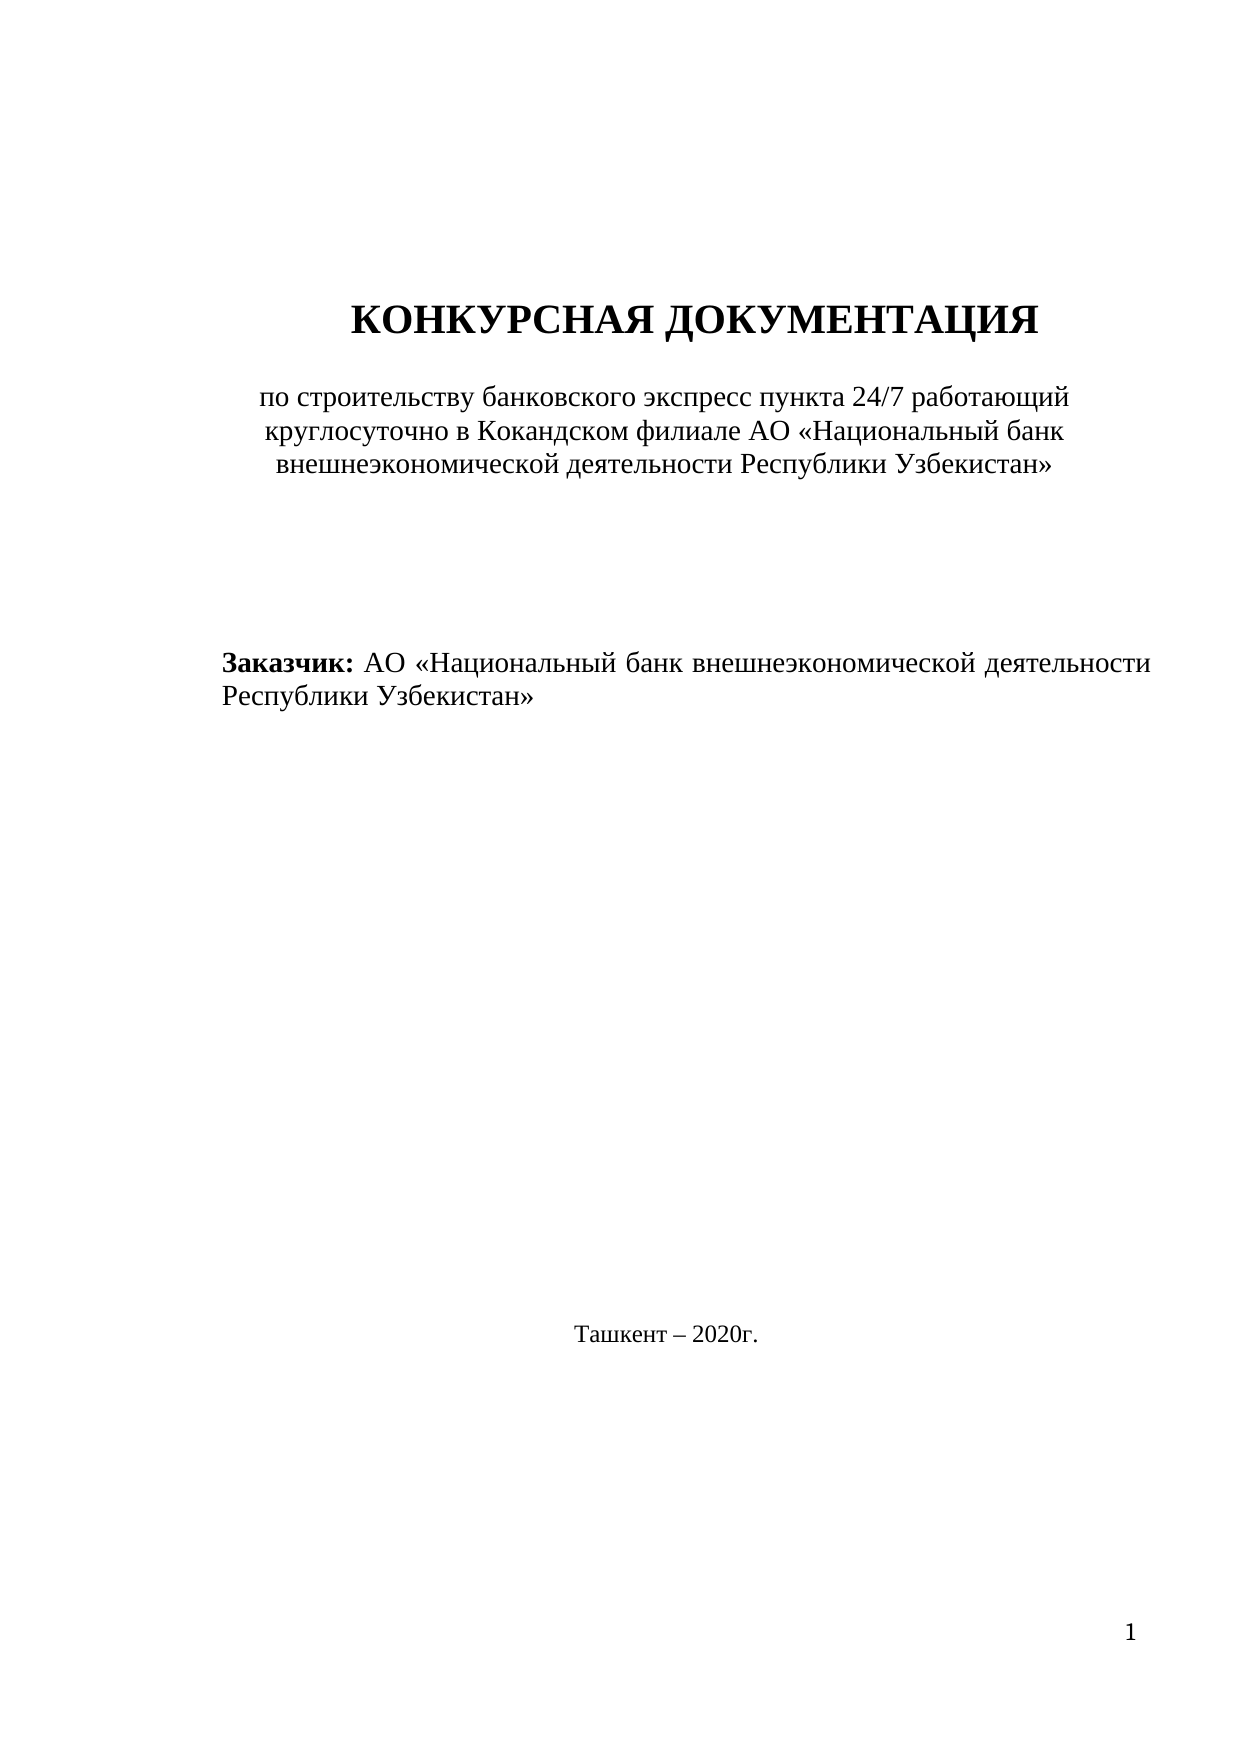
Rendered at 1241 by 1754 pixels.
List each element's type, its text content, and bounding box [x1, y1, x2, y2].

text по строительству банковского экспресс пункта 24/7 работающий круглосуточно в Кокандском филиале АО «Национальный банк внешнеэкономической деятельности Республики Узбекистан» [177, 379, 1152, 480]
text Ташкент – 2020г. [253, 1319, 1079, 1348]
list Заказчик: АО «Национальный банк внешнеэкономической деятельности Республики Узбекистан» [222, 645, 1152, 712]
subtitle КОНКУРСНАЯ ДОКУМЕНТАЦИЯ [238, 295, 1152, 343]
